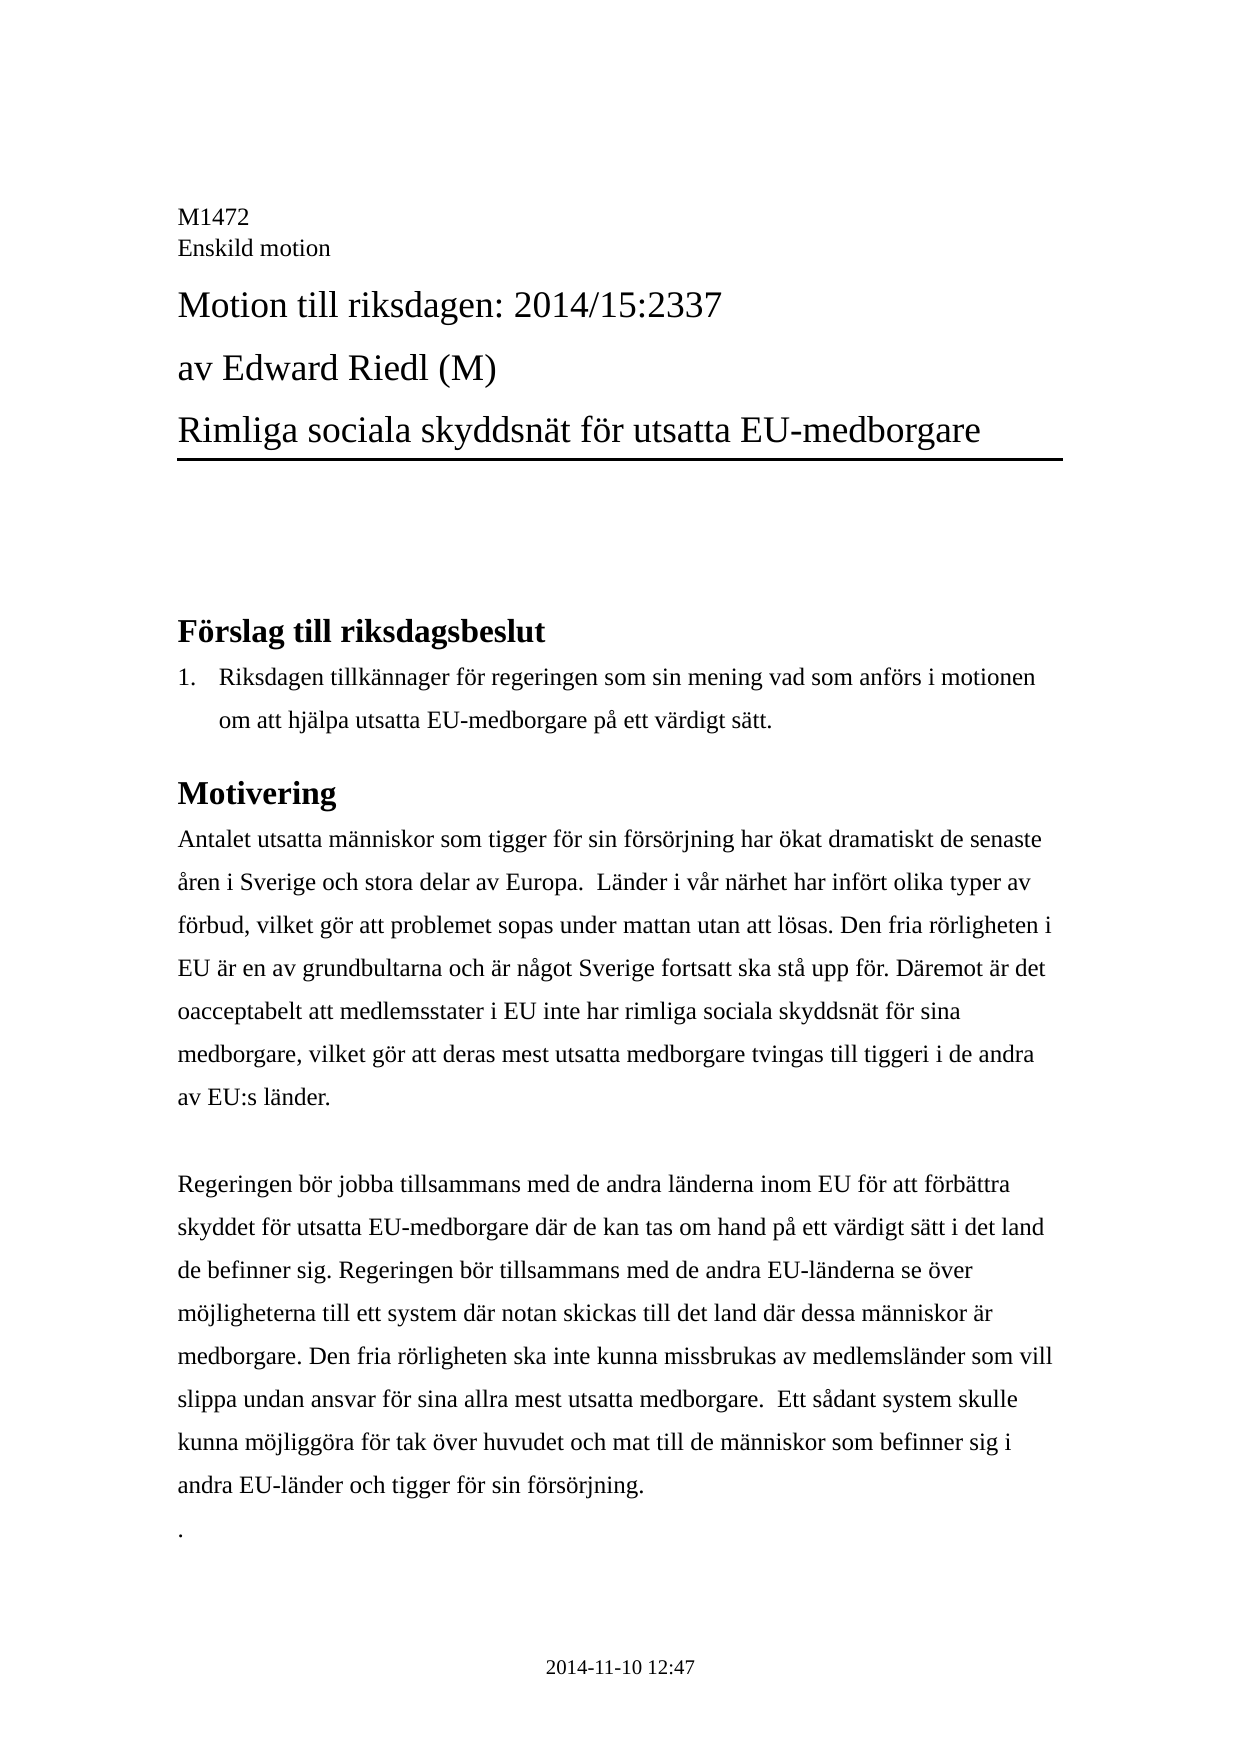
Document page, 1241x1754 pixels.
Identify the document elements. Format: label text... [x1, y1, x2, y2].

text Antalet utsatta människor som tigger för sin försörjning har ökat dramatiskt de senaste åren i Sverige och stora delar av Europa. Länder i vår närhet har infört olika typer av förbud, vilket gör att problemet sopas under mattan utan att lösas. Den fria rörligheten i EU är en av grundbultarna och är något Sverige fortsatt ska stå upp för. Däremot är det oacceptabelt att medlemsstater i EU inte har rimliga sociala skyddsnät för sina medborgare, vilket gör att deras mest utsatta medborgare tvingas till tiggeri i de andra av EU:s länder. [177, 824, 1063, 1111]
subtitle Motivering [177, 773, 1063, 811]
text Regeringen bör jobba tillsammans med de andra länderna inom EU för att förbättra skyddet för utsatta EU-medborgare där de kan tas om hand på ett värdigt sätt i det land de befinner sig. Regeringen bör tillsammans med de andra EU-länderna se över möjligheterna till ett system där notan skickas till det land där dessa människor är medborgare. Den fria rörligheten ska inte kunna missbrukas av medlemsländer som vill slippa undan ansvar för sina allra mest utsatta medborgare. Ett sådant system skulle kunna möjliggöra för tak över huvudet och mat till de människor som befinner sig i andra EU-länder och tigger för sin försörjning. [177, 1169, 1063, 1499]
